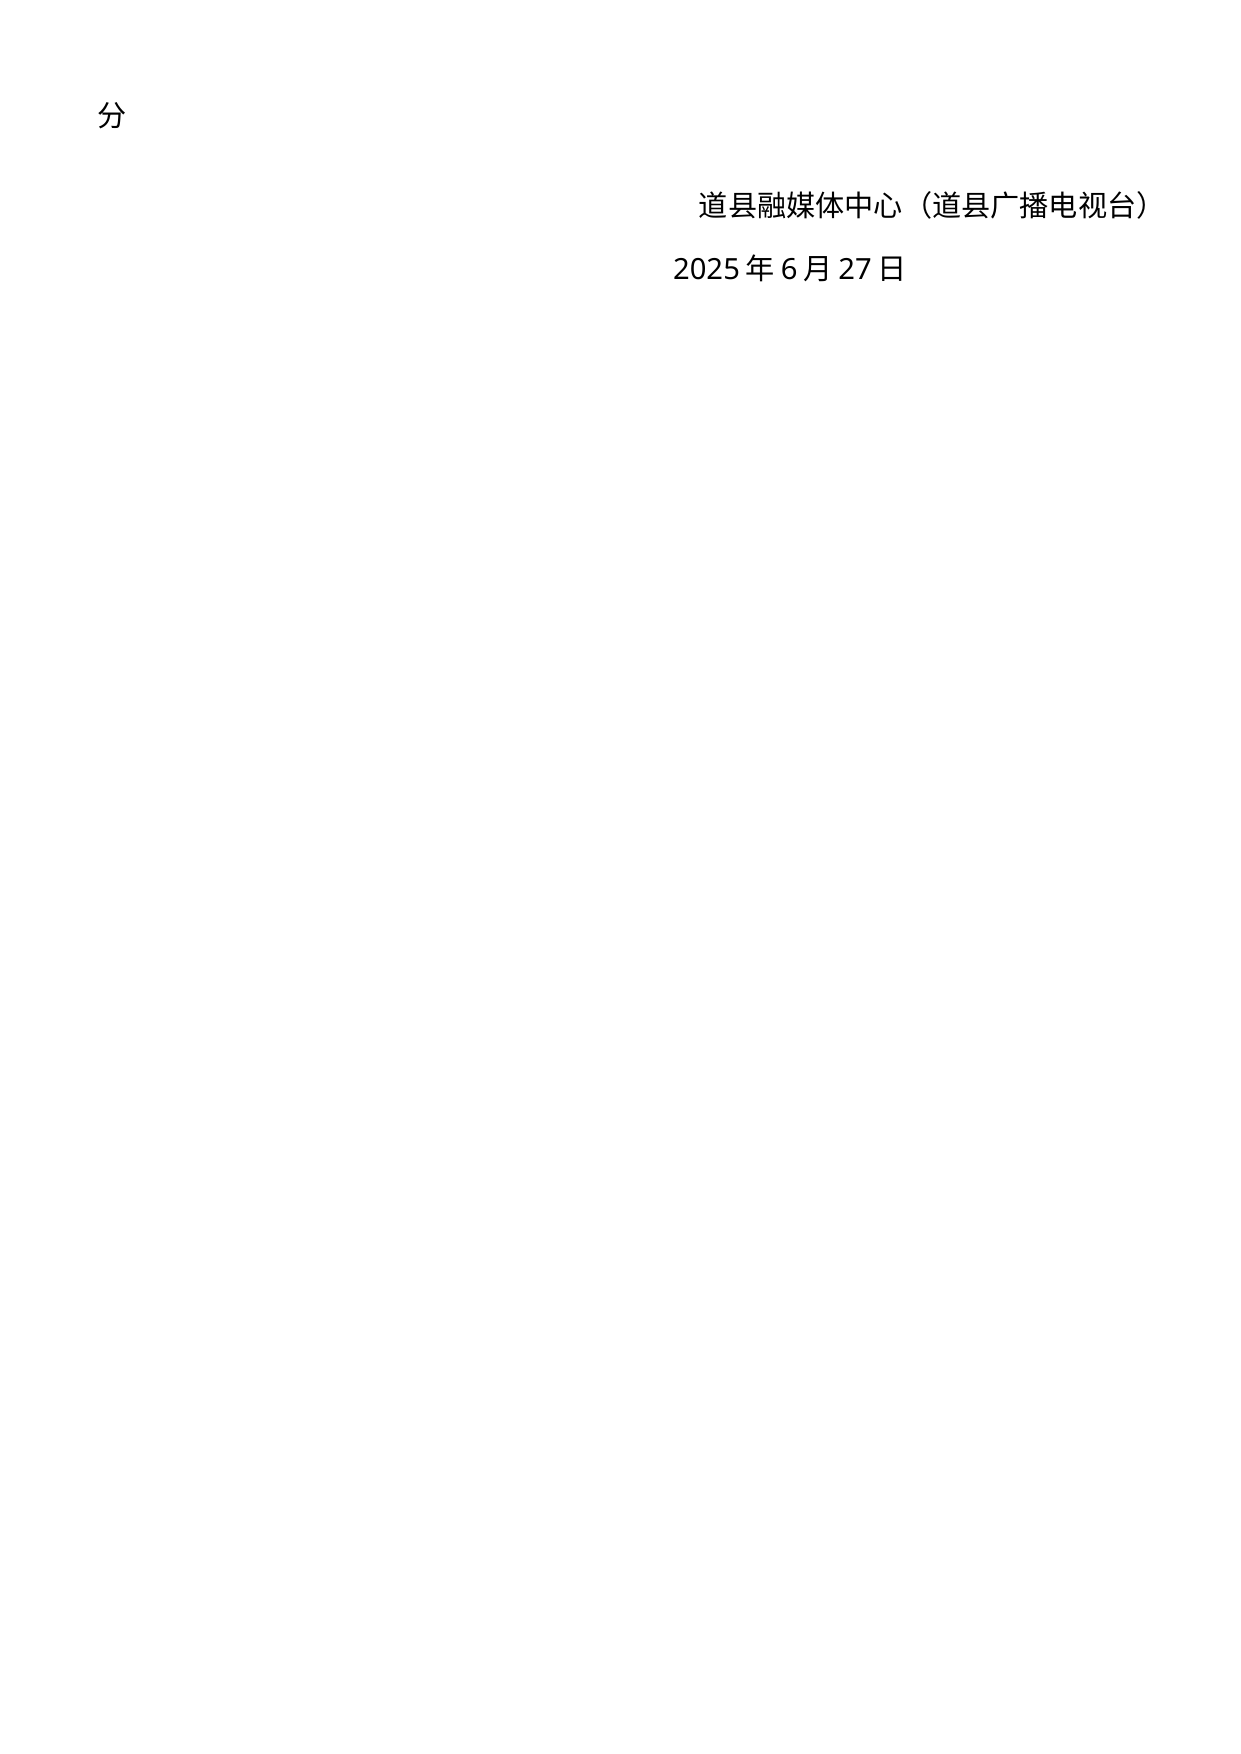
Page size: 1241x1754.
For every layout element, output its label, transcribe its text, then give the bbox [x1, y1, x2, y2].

text 道县融媒体中心（道县广播电视台） [75, 167, 1165, 229]
text 2025年6月27日 [75, 229, 1165, 292]
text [97, 81, 1165, 146]
